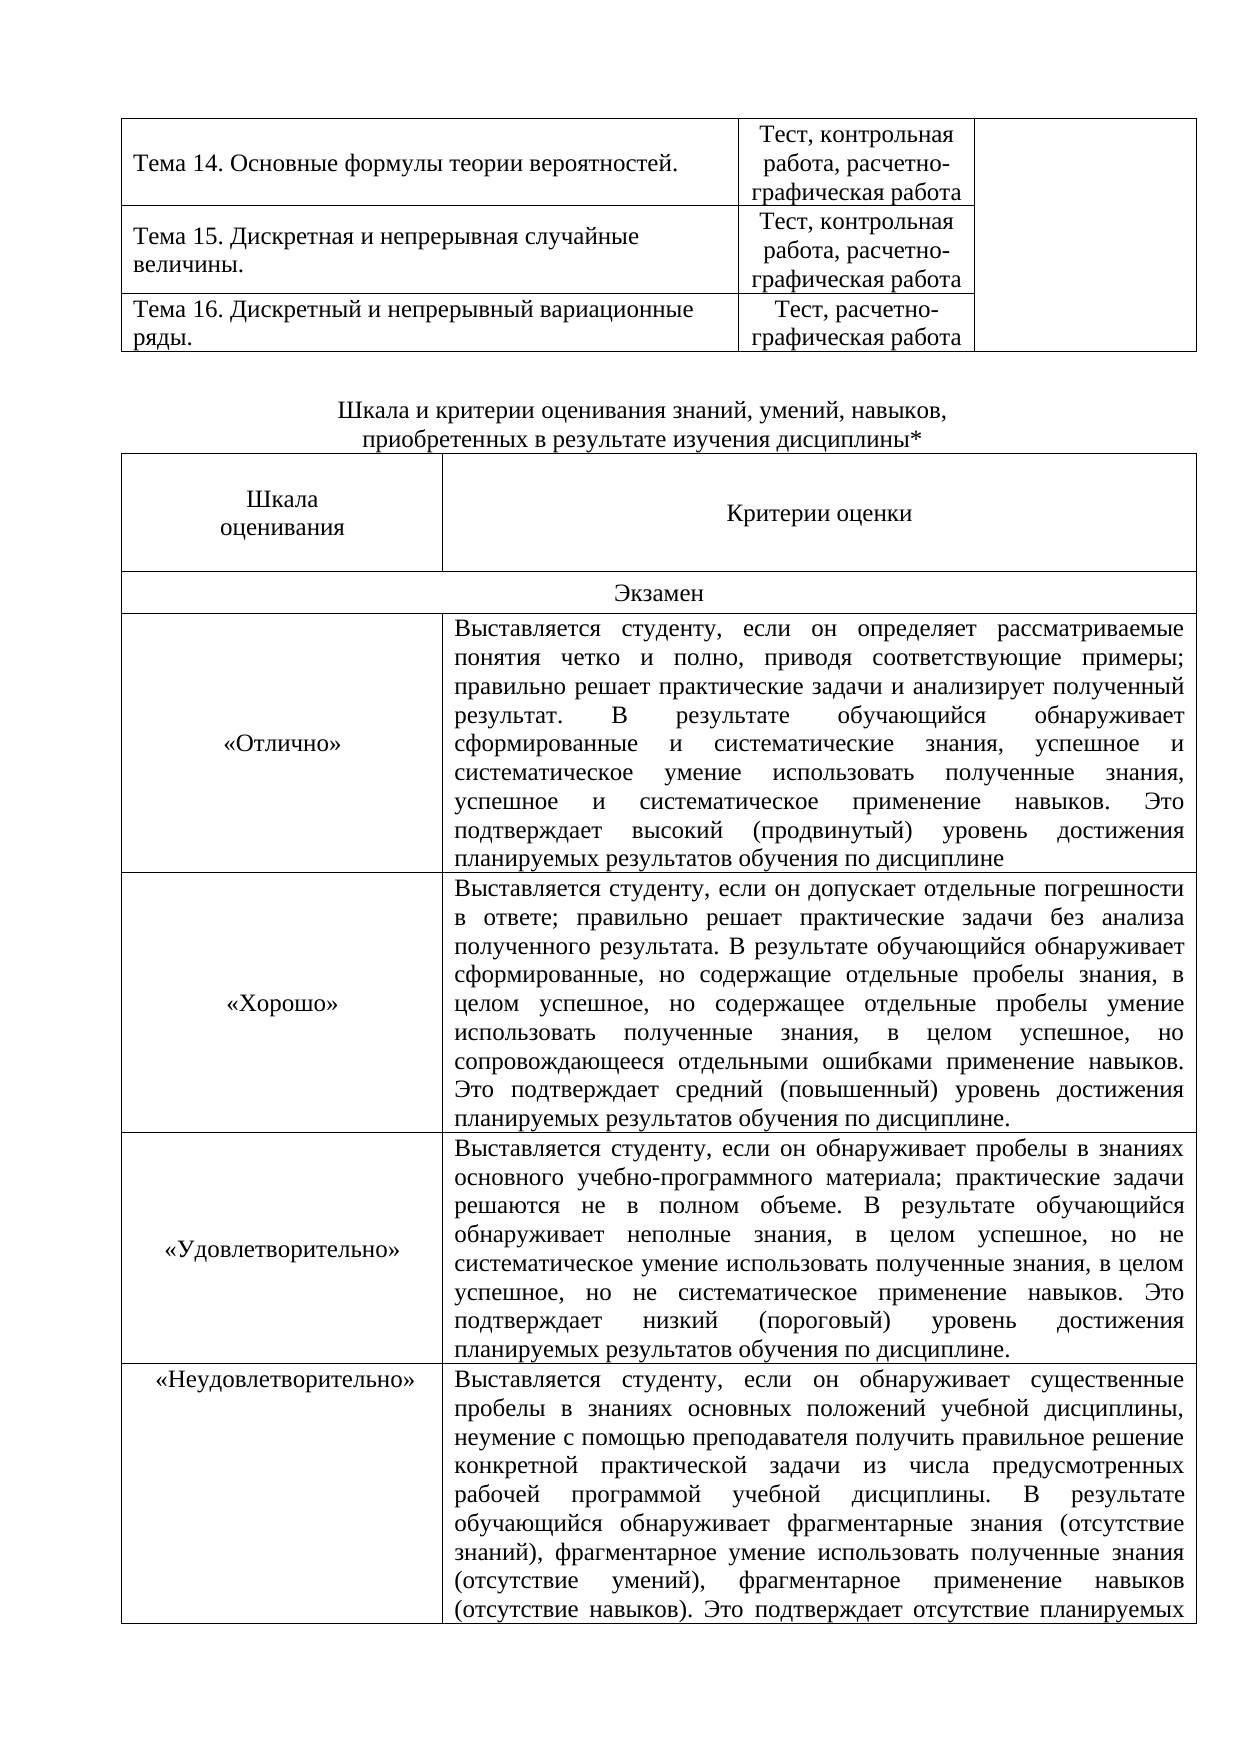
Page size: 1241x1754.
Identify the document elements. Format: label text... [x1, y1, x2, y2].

table_cell Выставляется студенту, если он допускает отдельные погрешности в ответе; правильно решает практические задачи без анализа полученного результата. В результате обучающийся обнаруживает сформированные, но содержащие отдельные пробелы знания, в целом успешное, но содержащее отдельные пробелы умение использовать полученные знания, в целом успешное, но сопровождающееся отдельными ошибками применение навыков. Это подтверждает средний (повышенный) уровень достижения планируемых результатов обучения по дисциплине. [443, 873, 1196, 1132]
table_cell «Удовлетворительно» [122, 1133, 442, 1363]
table_cell Экзамен [122, 572, 1196, 612]
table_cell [739, 119, 974, 205]
table_cell Тема 14. Основные формулы теории вероятностей. [122, 119, 738, 205]
table_cell Тема 15. Дискретная и непрерывная случайные величины. [122, 206, 738, 293]
table_cell Выставляется студенту, если он обнаруживает пробелы в знаниях основного учебно-программного материала; практические задачи решаются не в полном объеме. В результате обучающийся обнаруживает неполные знания, в целом успешное, но не систематическое умение использовать полученные знания, в целом успешное, но не систематическое применение навыков. Это подтверждает низкий (пороговый) уровень достижения планируемых результатов обучения по дисциплине. [443, 1133, 1196, 1363]
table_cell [739, 206, 974, 293]
table_cell «Отлично» [122, 614, 442, 872]
table_cell Выставляется студенту, если он определяет рассматриваемые понятия четко и полно, приводя соответствующие примеры; правильно решает практические задачи и анализирует полученный результат. В результате обучающийся обнаруживает сформированные и систематические знания, успешное и систематическое умение использовать полученные знания, успешное и систематическое применение навыков. Это подтверждает высокий (продвинутый) уровень достижения планируемых результатов обучения по дисциплине [443, 614, 1196, 872]
table_header Шкала оценивания [122, 454, 442, 571]
table_header Критерии оценки [443, 454, 1196, 571]
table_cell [122, 1364, 442, 1623]
table_cell «Хорошо» [122, 873, 442, 1132]
text Шкала и критерии оценивания знаний, умений, навыков, [133, 395, 1152, 424]
text приобретенных в результате изучения дисциплины* [133, 424, 1152, 453]
table_cell Тест, расчетно-графическая работа [739, 294, 974, 351]
table_cell Тема 16. Дискретный и непрерывный вариационные ряды. [122, 294, 738, 351]
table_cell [443, 1364, 1196, 1623]
